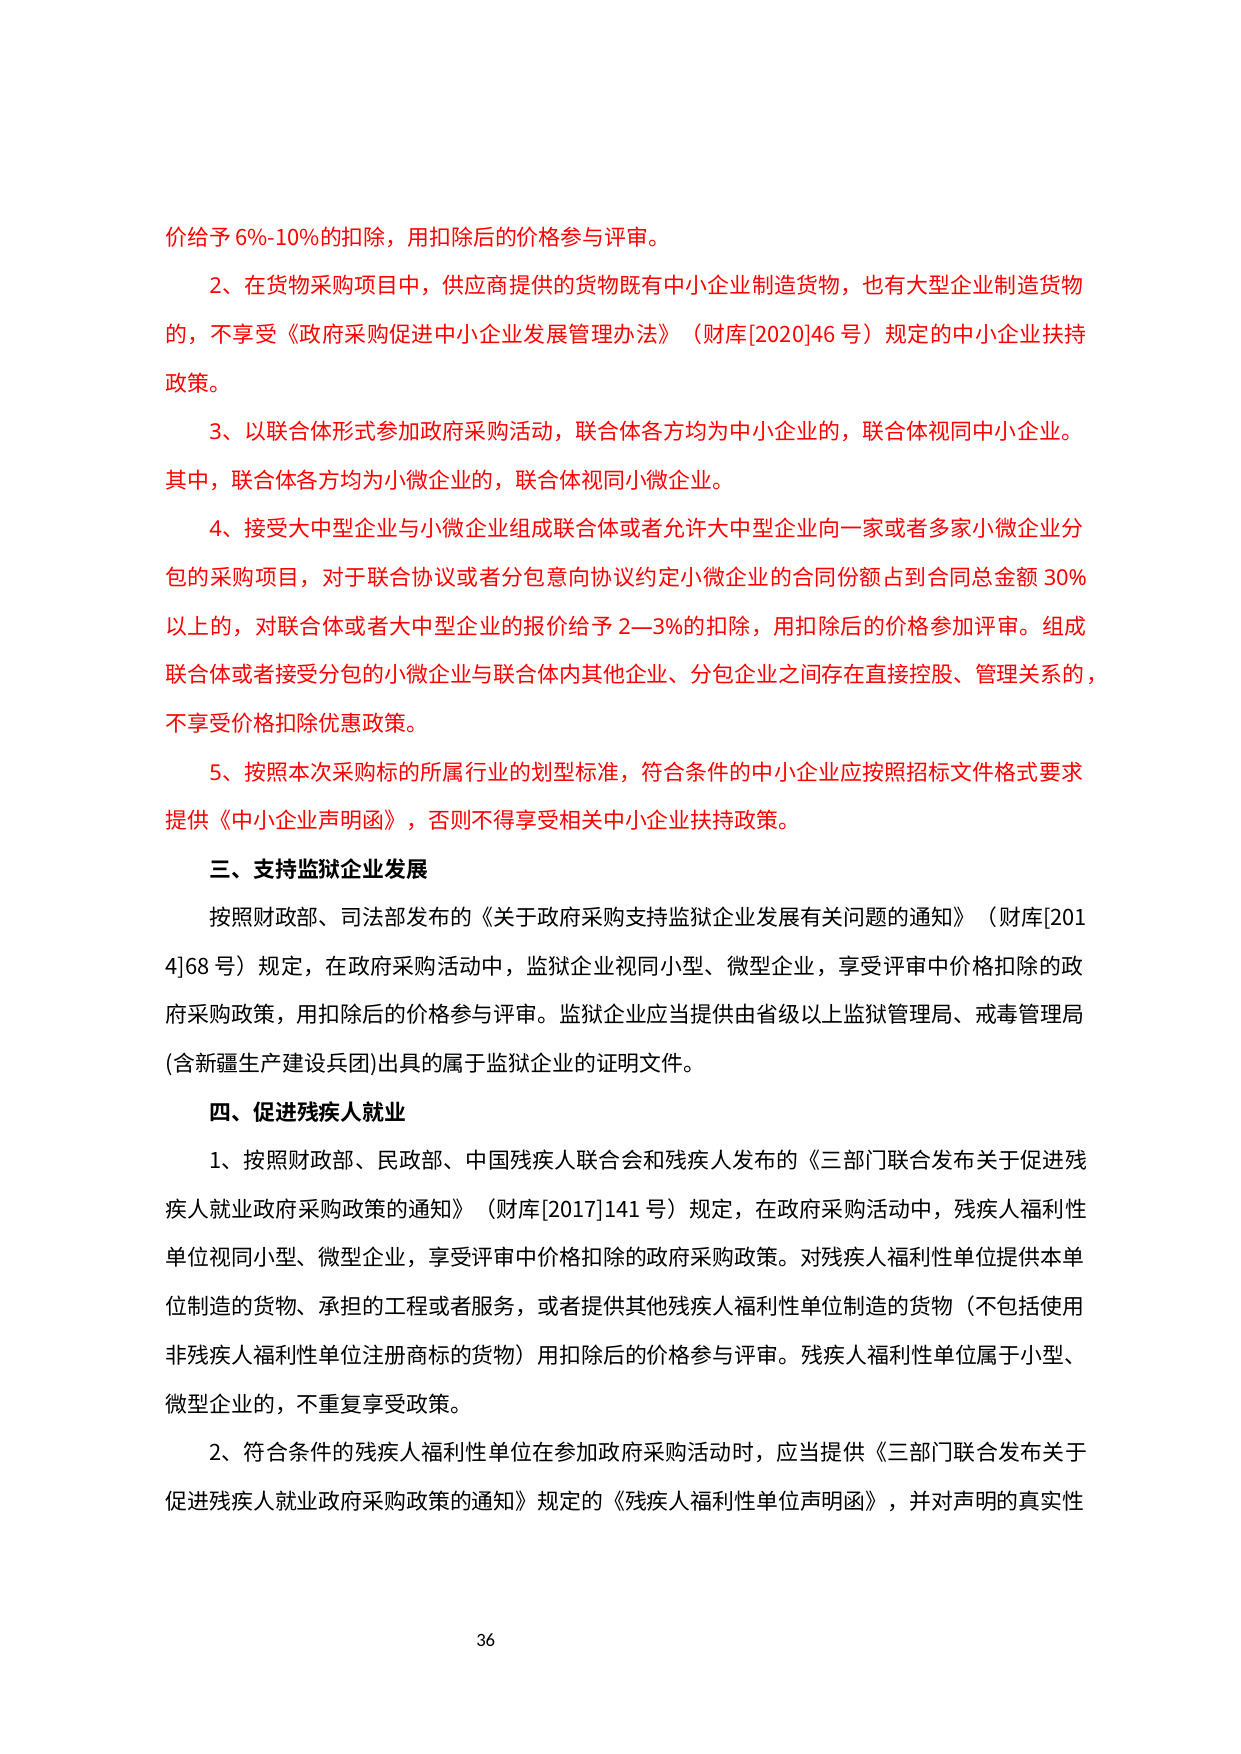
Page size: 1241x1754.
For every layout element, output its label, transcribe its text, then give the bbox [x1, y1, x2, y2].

text 5、按照本次采购标的所属行业的划型标准，符合条件的中小企业应按照招标文件格式要求提供《中小企业声明函》，否则不得享受相关中小企业扶持政策。 [165, 754, 1087, 835]
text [165, 1434, 1087, 1516]
text 3、以联合体形式参加政府采购活动，联合体各方均为中小企业的，联合体视同中小企业。其中，联合体各方均为小微企业的，联合体视同小微企业。 [165, 414, 1087, 495]
text 4、接受大中型企业与小微企业组成联合体或者允许大中型企业向一家或者多家小微企业分包的采购项目，对于联合协议或者分包意向协议约定小微企业的合同份额占到合同总金额30%以上的，对联合体或者大中型企业的报价给予2—3%的扣除，用扣除后的价格参加评审。组成联合体或者接受分包的小微企业与联合体内其他企业、分包企业之间存在直接控股、管理关系的，不享受价格扣除优惠政策。 [165, 511, 1087, 738]
text 1、按照财政部、民政部、中国残疾人联合会和残疾人发布的《三部门联合发布关于促进残疾人就业政府采购政策的通知》（财库[2017]141号）规定，在政府采购活动中，残疾人福利性单位视同小型、微型企业，享受评审中价格扣除的政府采购政策。对残疾人福利性单位提供本单位制造的货物、承担的工程或者服务，或者提供其他残疾人福利性单位制造的货物（不包括使用非残疾人福利性单位注册商标的货物）用扣除后的价格参与评审。残疾人福利性单位属于小型、微型企业的，不重复享受政策。 [165, 1142, 1087, 1419]
text 按照财政部、司法部发布的《关于政府采购支持监狱企业发展有关问题的通知》（财库[2014]68号）规定，在政府采购活动中，监狱企业视同小型、微型企业，享受评审中价格扣除的政府采购政策，用扣除后的价格参与评审。监狱企业应当提供由省级以上监狱管理局、戒毒管理局(含新疆生产建设兵团)出具的属于监狱企业的证明文件。 [165, 899, 1087, 1078]
text 2、在货物采购项目中，供应商提供的货物既有中小企业制造货物，也有大型企业制造货物的，不享受《政府采购促进中小企业发展管理办法》（财库[2020]46号）规定的中小企业扶持政策。 [165, 268, 1087, 398]
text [165, 219, 1087, 252]
text 四、促进残疾人就业 [165, 1094, 1087, 1127]
text 三、支持监狱企业发展 [165, 851, 1087, 884]
